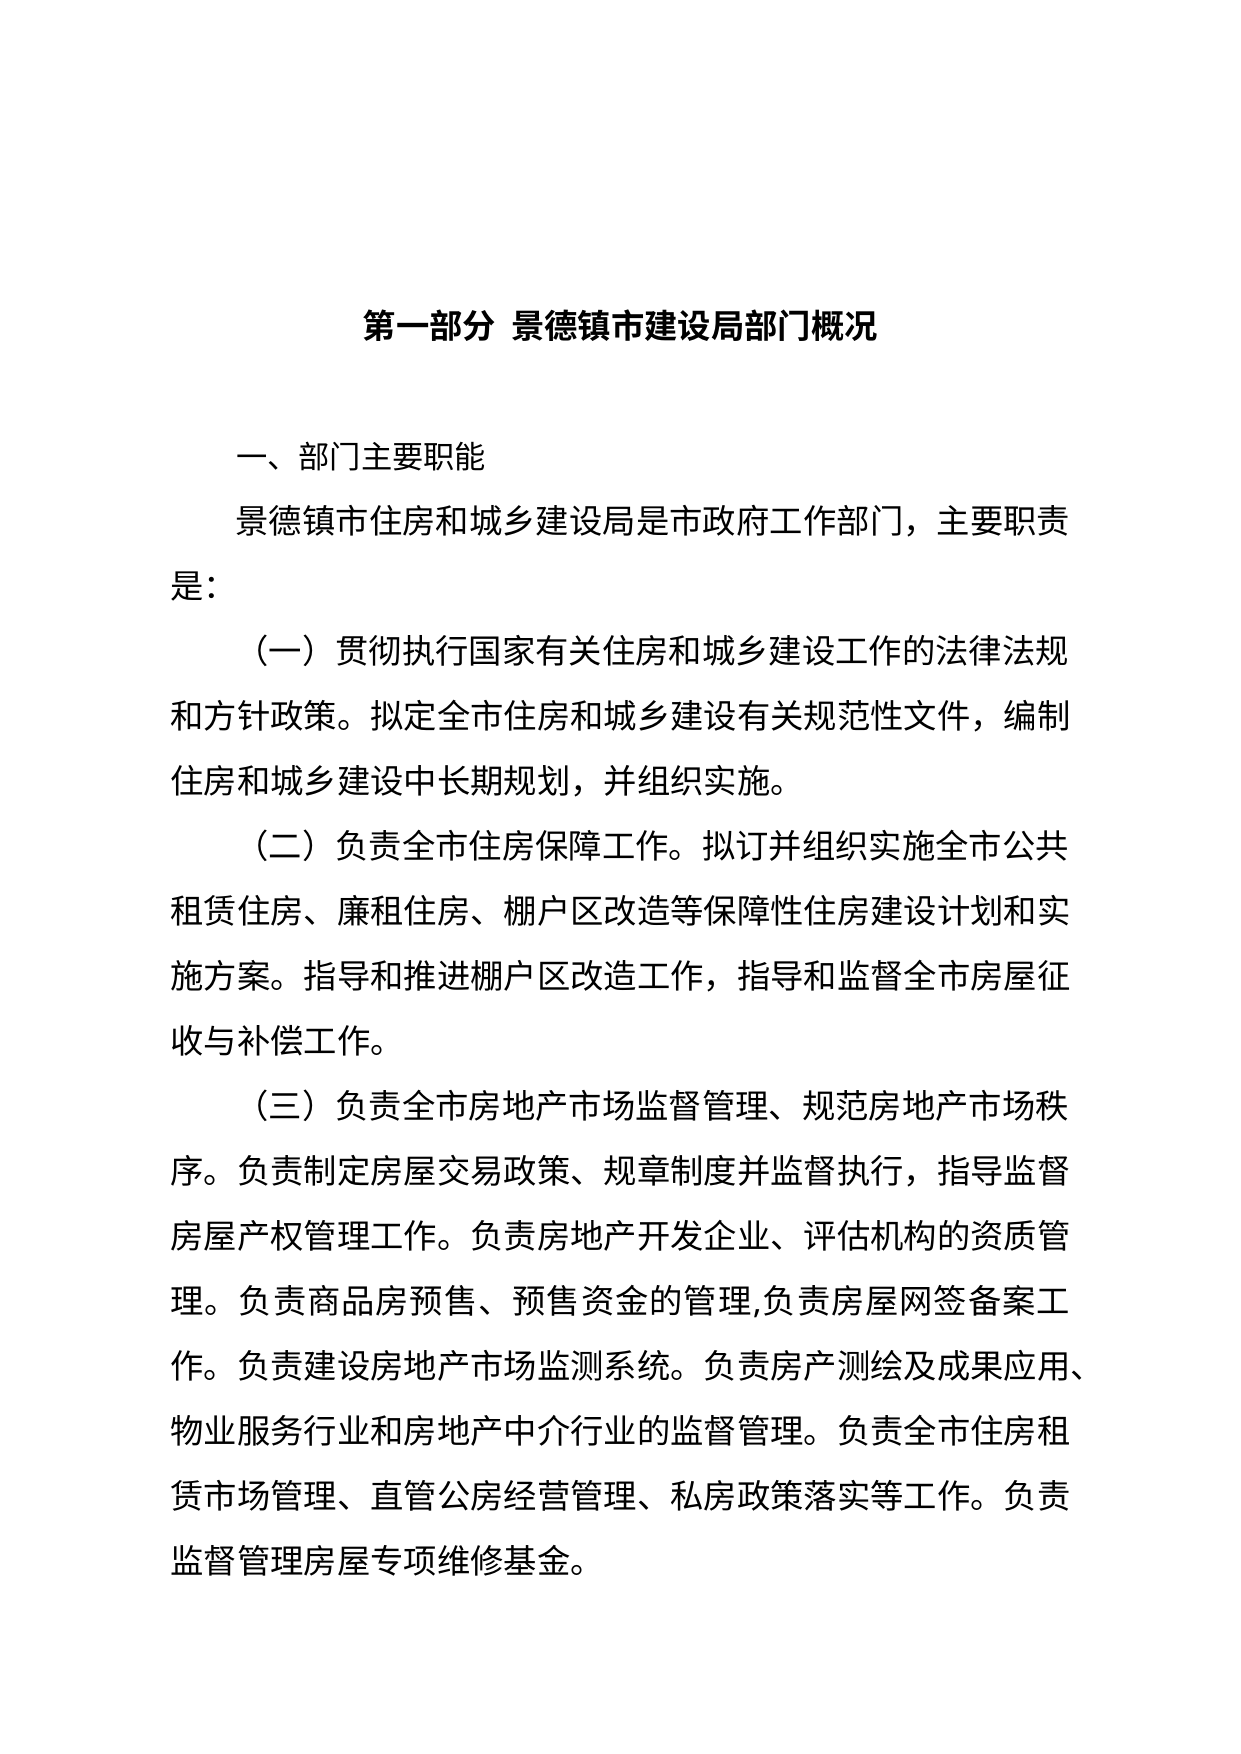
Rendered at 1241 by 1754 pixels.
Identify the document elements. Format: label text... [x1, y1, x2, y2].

list 负责全市房地产市场监督管理、规范房地产市场秩序。负责制定房屋交易政策、规章制度并监督执行，指导监督房屋产权管理工作。负责房地产开发企业、评估机构的资质管理。负责商品房预售、预售资金的管理,负责房屋网签备案工作。负责建设房地产市场监测系统。负责房产测绘及成果应用、物业服务行业和房地产中介行业的监督管理。负责全市住房租赁市场管理、直管公房经营管理、私房政策落实等工作。负责监督管理房屋专项维修基金。 [170, 1072, 1070, 1592]
text 第一部分 景德镇市建设局部门概况 [170, 292, 1070, 357]
list 负责全市住房保障工作。拟订并组织实施全市公共租赁住房、廉租住房、棚户区改造等保障性住房建设计划和实施方案。指导和推进棚户区改造工作，指导和监督全市房屋征收与补偿工作。 [170, 812, 1070, 1072]
list 贯彻执行国家有关住房和城乡建设工作的法律法规和方针政策。拟定全市住房和城乡建设有关规范性文件，编制住房和城乡建设中长期规划，并组织实施。 [170, 617, 1070, 812]
text 一、部门主要职能 [170, 422, 1070, 487]
text 景德镇市住房和城乡建设局是市政府工作部门，主要职责是： [170, 487, 1070, 617]
